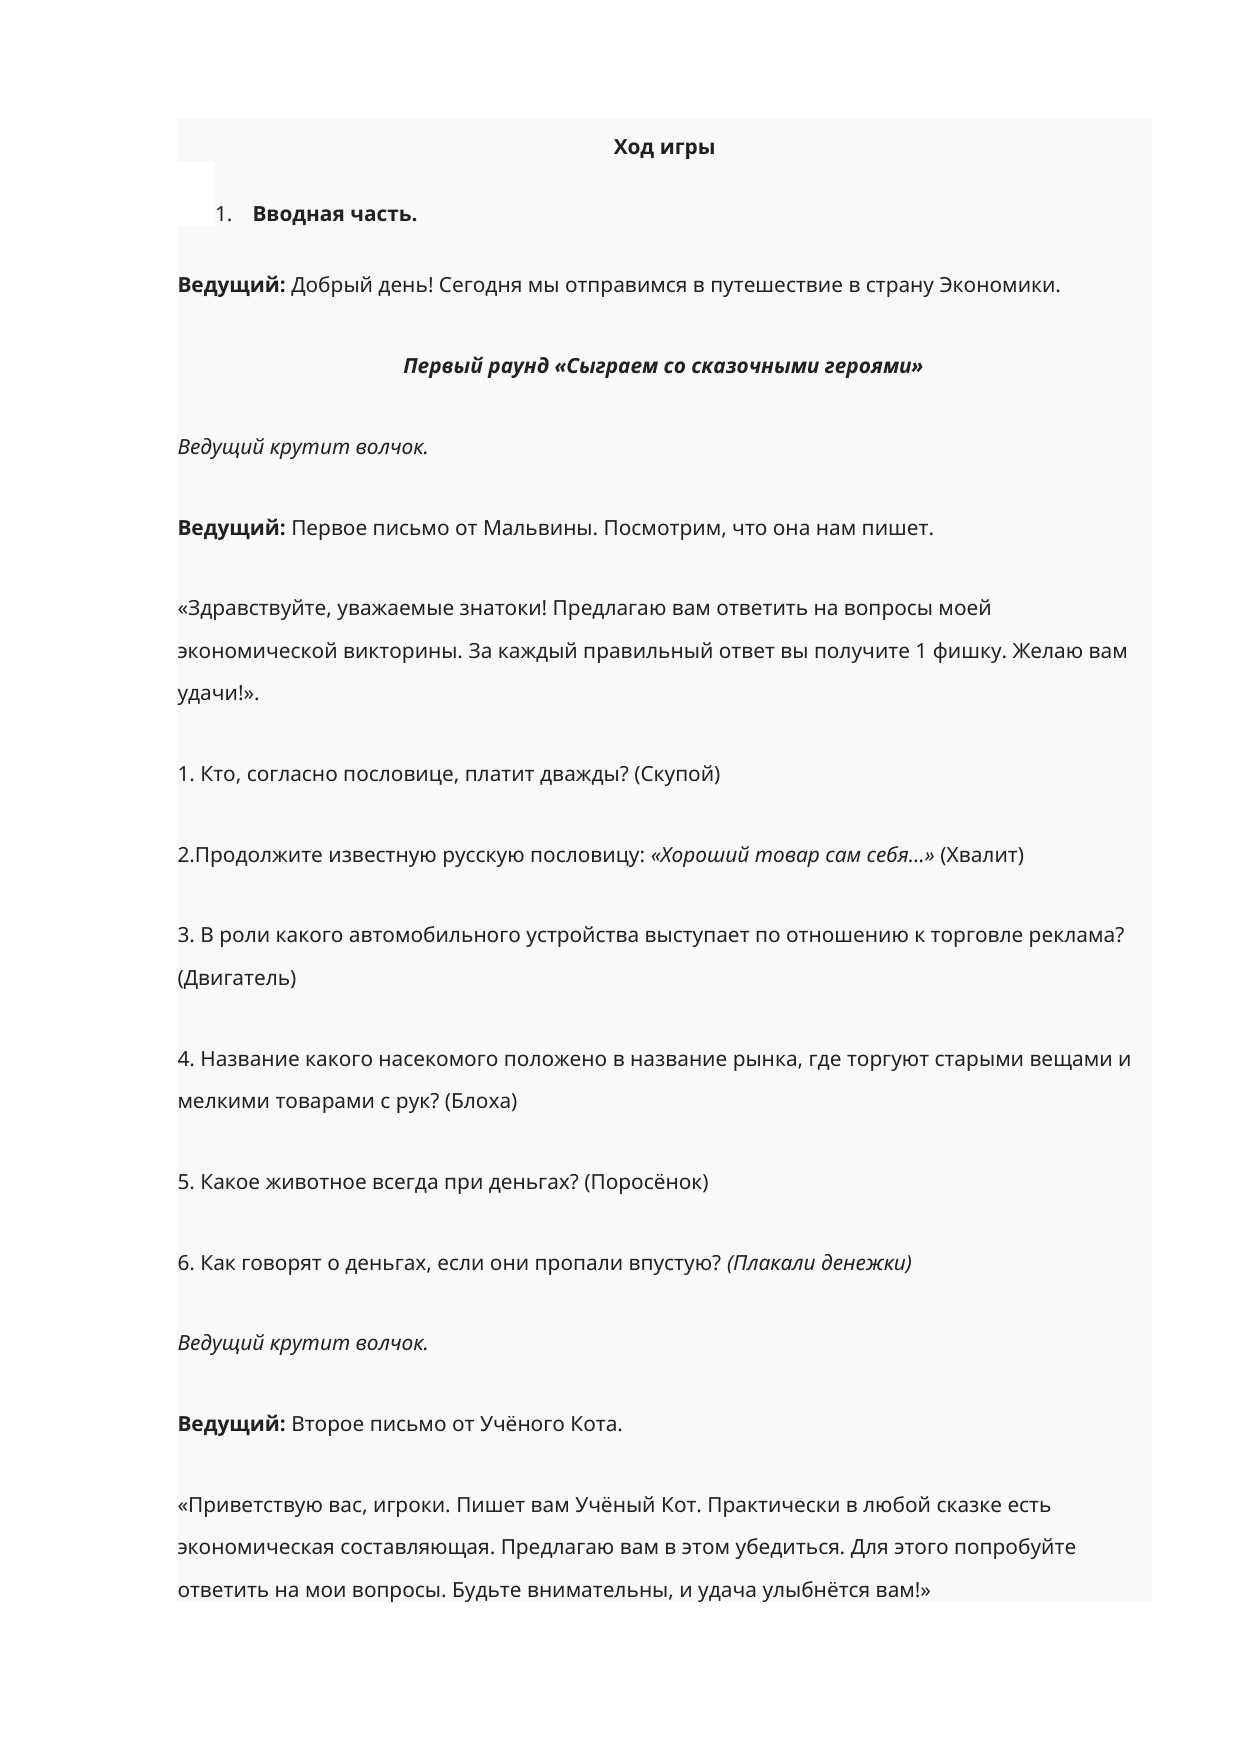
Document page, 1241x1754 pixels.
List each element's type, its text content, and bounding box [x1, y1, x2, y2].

text Ведущий: Добрый день! Сегодня мы отправимся в путешествие в страну Экономики. [177, 256, 1152, 299]
text 3. В роли какого автомобильного устройства выступает по отношению к торговле реклама? (Двигатель) [177, 907, 1152, 992]
text Ведущий крутит волчок. [177, 418, 1152, 460]
text Ведущий крутит волчок. [177, 1314, 1152, 1357]
text Ведущий: Первое письмо от Мальвины. Посмотрим, что она нам пишет. [177, 499, 1152, 541]
text «Здравствуйте, уважаемые знатоки! Предлагаю вам ответить на вопросы моей экономической викторины. За каждый правильный ответ вы получите 1 фишку. Желаю вам удачи!». [177, 579, 1152, 707]
text Ход игры [177, 118, 1152, 161]
text 1. Кто, согласно пословице, платит дважды? (Скупой) [177, 745, 1152, 788]
text 2.Продолжите известную русскую пословицу: «Хороший товар сам себя…» (Хвалит) [177, 826, 1152, 868]
text 6. Как говорят о деньгах, если они пропали впустую? (Плакали денежки) [177, 1234, 1152, 1276]
text Первый раунд «Сыграем со сказочными героями» [177, 337, 1152, 380]
text 5. Какое животное всегда при деньгах? (Поросёнок) [177, 1153, 1152, 1196]
list Вводная часть. [215, 199, 1152, 227]
text «Приветствую вас, игроки. Пишет вам Учёный Кот. Практически в любой сказке есть экономическая составляющая. Предлагаю вам в этом убедиться. Для этого попробуйте ответить на мои вопросы. Будьте внимательны, и удача улыбнётся вам!» [177, 1476, 1152, 1603]
text 4. Название какого насекомого положено в название рынка, где торгуют старыми вещами и мелкими товарами с рук? (Блоха) [177, 1030, 1152, 1115]
text Ведущий: Второе письмо от Учёного Кота. [177, 1395, 1152, 1438]
